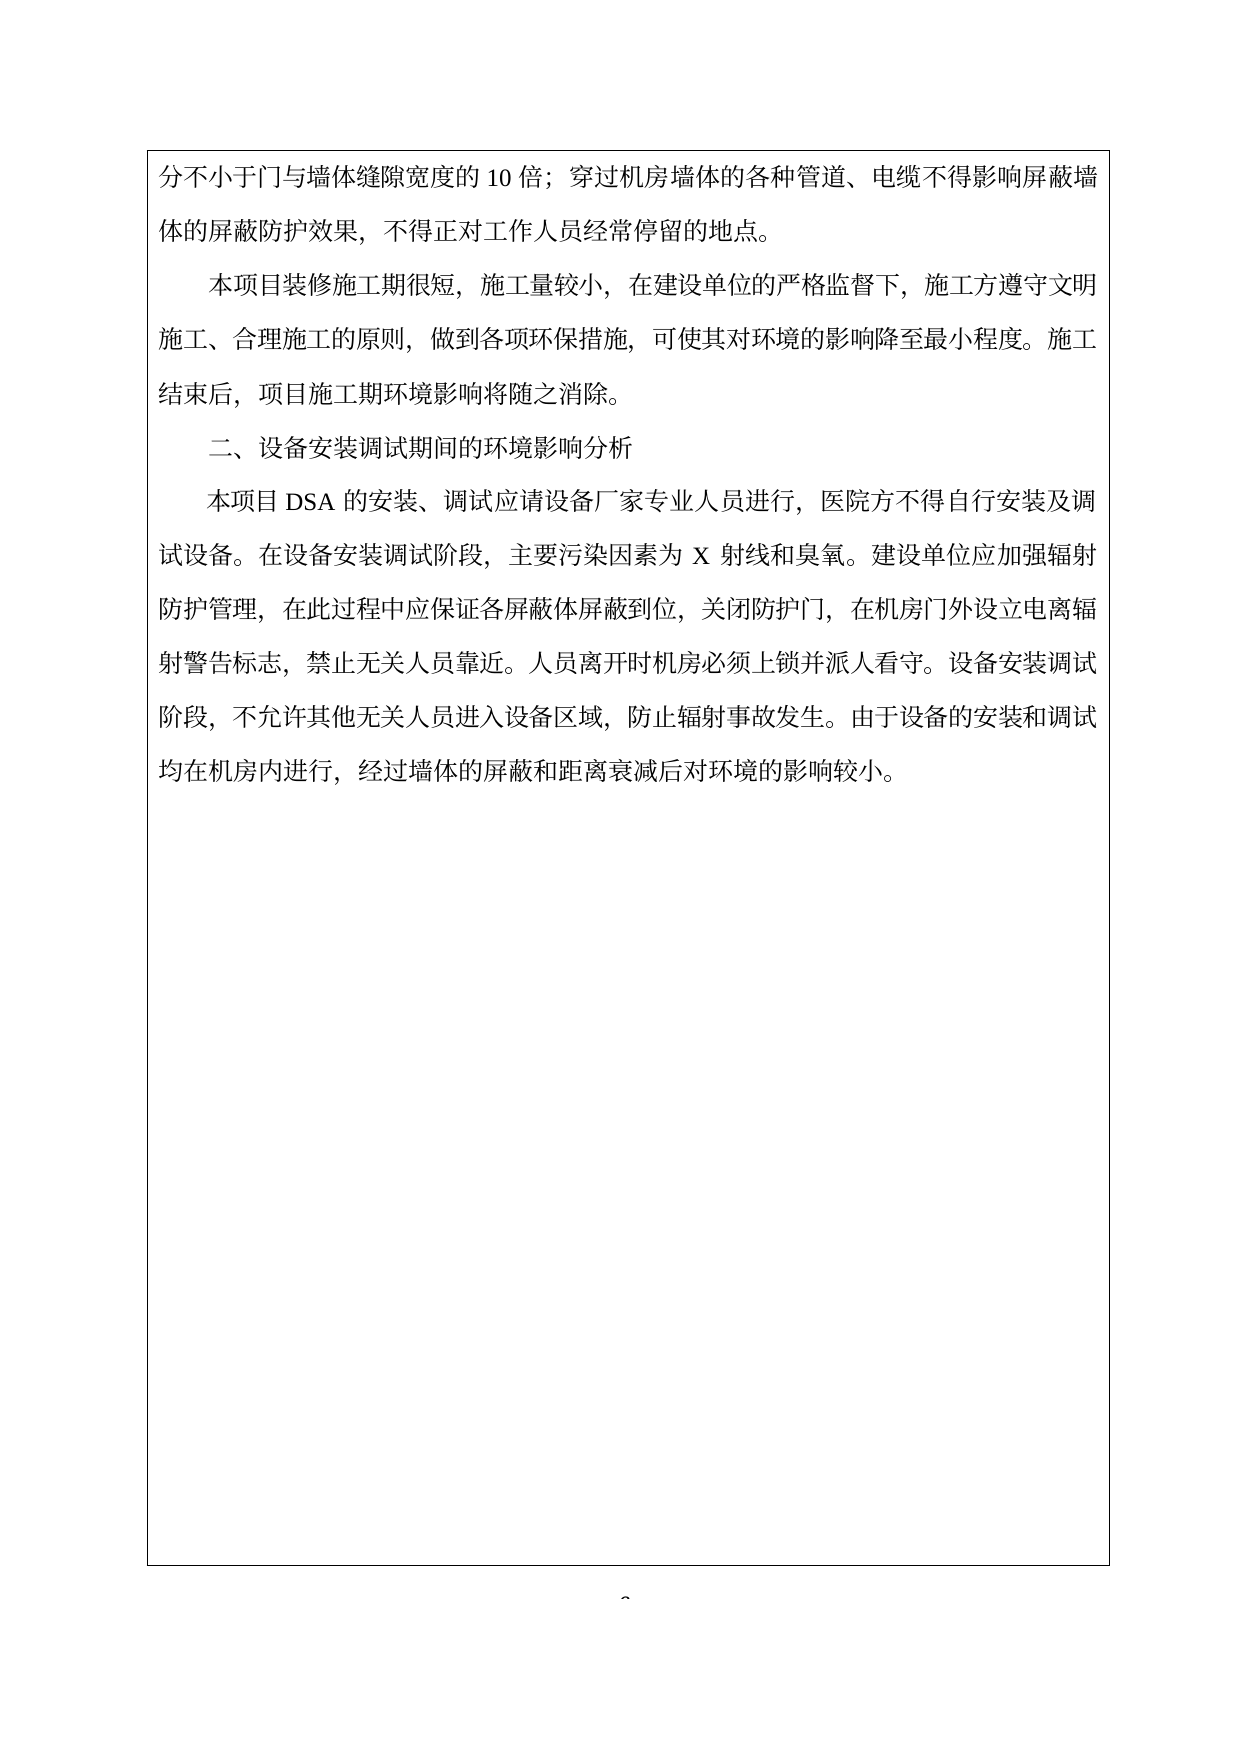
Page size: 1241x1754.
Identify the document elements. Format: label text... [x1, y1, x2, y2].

text 二、设备安装调试期间的环境影响分析 [208, 429, 1132, 464]
text 本项目装修施工期很短，施工量较小，在建设单位的严格监督下，施工方遵守文明施工、合理施工的原则，做到各项环保措施，可使其对环境的影响降至最小程度。施工结束后，项目施工期环境影响将随之消除。 [158, 266, 1099, 410]
text 本项目 DSA 的安装、调试应请设备厂家专业人员进行，医院方不得自行安装及调试设备。在设备安装调试阶段，主要污染因素为 X 射线和臭氧。建设单位应加强辐射防护管理，在此过程中应保证各屏蔽体屏蔽到位，关闭防护门，在机房门外设立电离辐射警告标志，禁止无关人员靠近。人员离开时机房必须上锁并派人看守。设备安装调试阶段，不允许其他无关人员进入设备区域，防止辐射事故发生。由于设备的安装和调试均在机房内进行，经过墙体的屏蔽和距离衰减后对环境的影响较小。 [158, 481, 1099, 788]
text 分不小于门与墙体缝隙宽度的 10 倍；穿过机房墙体的各种管道、电缆不得影响屏蔽墙体的屏蔽防护效果，不得正对工作人员经常停留的地点。 [158, 157, 1099, 248]
